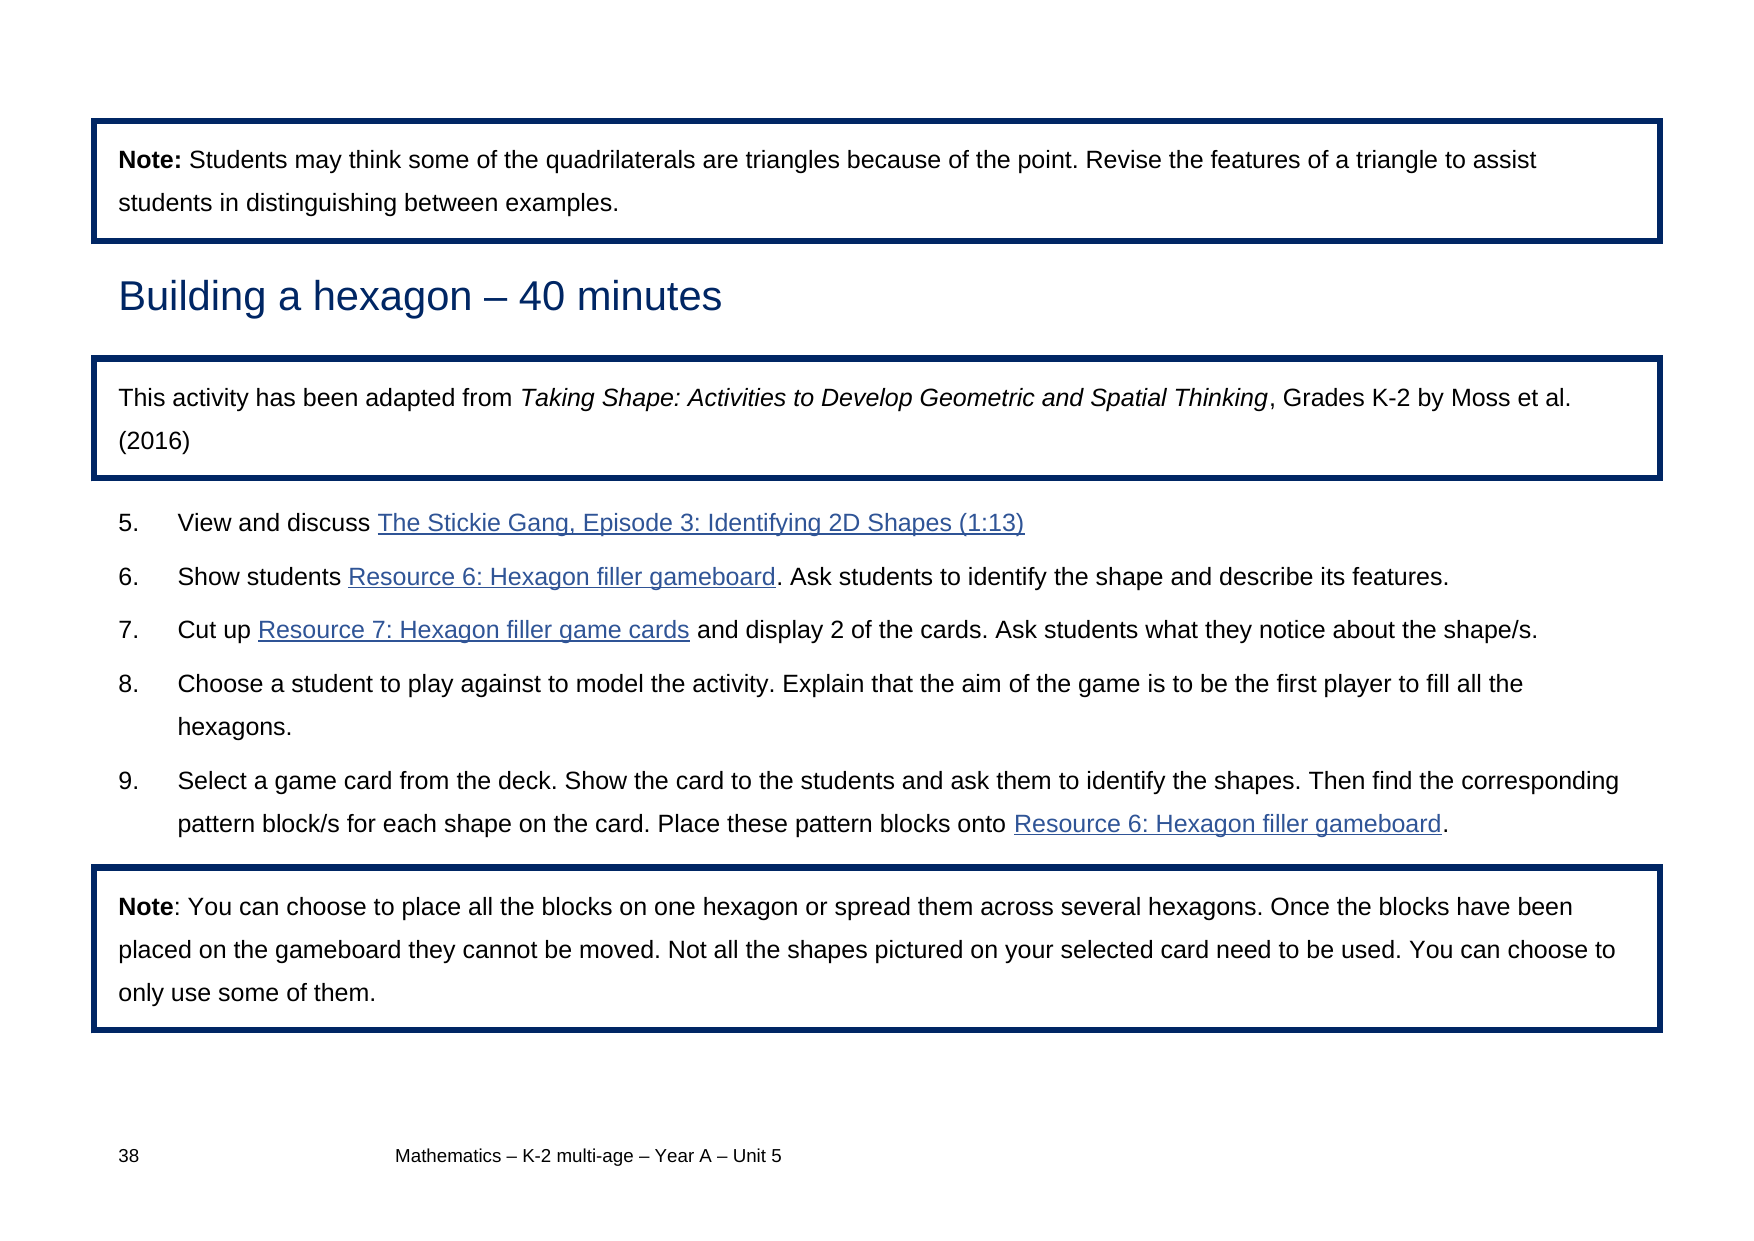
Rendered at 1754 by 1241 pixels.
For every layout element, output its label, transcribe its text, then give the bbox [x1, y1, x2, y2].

list Cut up Resource 7: Hexagon filler game cards and display 2 of the cards. Ask students what they notice about the shape/s. [118, 615, 1636, 644]
list Select a game card from the deck. Show the card to the students and ask them to identify the shapes. Then find the corresponding pattern block/s for each shape on the card. Place these pattern blocks onto Resource 6: Hexagon filler gameboard. [118, 766, 1636, 837]
text Note: Students may think some of the quadrilaterals are triangles because of the point. Revise the features of a triangle to assist students in distinguishing between examples. [97, 124, 1657, 238]
list Show students Resource 6: Hexagon filler gameboard. Ask students to identify the shape and describe its features. [118, 562, 1636, 591]
text Note: You can choose to place all the blocks on one hexagon or spread them across several hexagons. Once the blocks have been placed on the gameboard they cannot be moved. Not all the shapes pictured on your selected card need to be used. You can choose to only use some of them. [97, 871, 1657, 1027]
text This activity has been adapted from Taking Shape: Activities to Develop Geometric and Spatial Thinking, Grades K-2 by Moss et al. (2016) [97, 362, 1657, 475]
list View and discuss The Stickie Gang, Episode 3: Identifying 2D Shapes (1:13) [118, 508, 1636, 537]
subtitle Building a hexagon – 40 minutes [118, 271, 1636, 319]
list Choose a student to play against to model the activity. Explain that the aim of the game is to be the first player to fill all the hexagons. [118, 669, 1636, 741]
